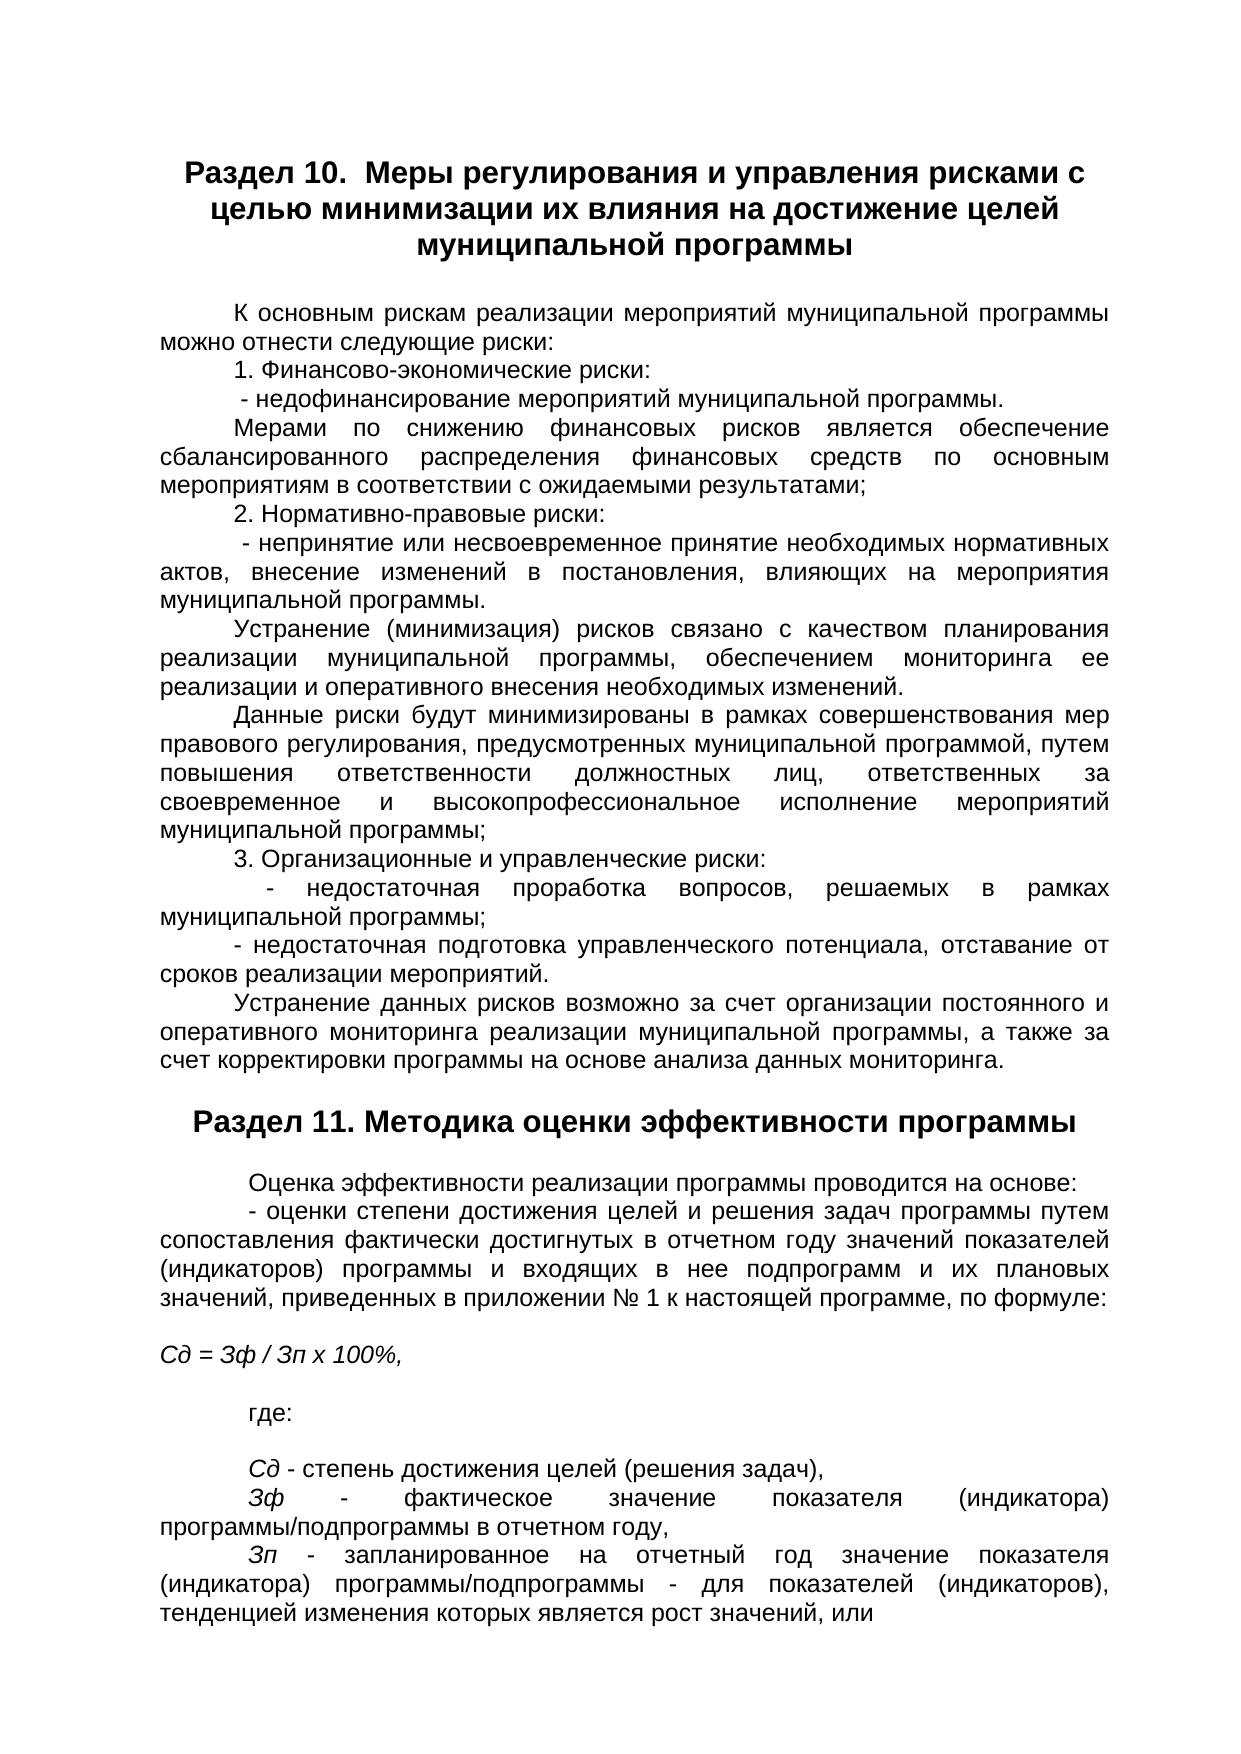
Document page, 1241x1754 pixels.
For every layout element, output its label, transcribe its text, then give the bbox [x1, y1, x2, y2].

text 2. Нормативно-правовые риски: [159, 499, 1110, 528]
text 1. Финансово-экономические риски: [159, 355, 1110, 384]
text Сд - степень достижения целей (решения задач), [159, 1454, 1110, 1483]
text - непринятие или несвоевременное принятие необходимых нормативных актов, внесение изменений в постановления, влияющих на мероприятия муниципальной программы. [159, 528, 1110, 614]
text Мерами по снижению финансовых рисков является обеспечение сбалансированного распределения финансовых средств по основным мероприятиям в соответствии с ожидаемыми результатами; [159, 413, 1110, 499]
text Раздел 10. Меры регулирования и управления рисками с целью минимизации их влияния на достижение целей муниципальной программы [159, 154, 1110, 262]
text - оценки степени достижения целей и решения задач программы путем сопоставления фактически достигнутых в отчетном году значений показателей (индикаторов) программы и входящих в нее подпрограмм и их плановых значений, приведенных в приложении № 1 к настоящей программе, по формуле: [159, 1196, 1110, 1311]
text Зп - запланированное на отчетный год значение показателя (индикатора) программы/подпрограммы - для показателей (индикаторов), тенденцией изменения которых является рост значений, или [159, 1541, 1110, 1627]
text - недостаточная подготовка управленческого потенциала, отставание от сроков реализации мероприятий. [159, 930, 1110, 988]
text Устранение данных рисков возможно за счет организации постоянного и оперативного мониторинга реализации муниципальной программы, а также за счет корректировки программы на основе анализа данных мониторинга. [159, 988, 1110, 1074]
text Раздел 11. Методика оценки эффективности программы [159, 1103, 1110, 1139]
text - недофинансирование мероприятий муниципальной программы. [159, 384, 1110, 413]
text Устранение (минимизация) рисков связано с качеством планирования реализации муниципальной программы, обеспечением мониторинга ее реализации и оперативного внесения необходимых изменений. [159, 614, 1110, 700]
text - недостаточная проработка вопросов, решаемых в рамках муниципальной программы; [159, 873, 1110, 930]
text где: [159, 1397, 1110, 1454]
text Данные риски будут минимизированы в рамках совершенствования мер правового регулирования, предусмотренных муниципальной программой, путем повышения ответственности должностных лиц, ответственных за своевременное и высокопрофессиональное исполнение мероприятий муниципальной программы; [159, 700, 1110, 844]
text Зф - фактическое значение показателя (индикатора) программы/подпрограммы в отчетном году, [159, 1483, 1110, 1541]
text Сд = Зф / Зп x 100%, [159, 1311, 1110, 1369]
text К основным рискам реализации мероприятий муниципальной программы можно отнести следующие риски: [159, 298, 1110, 355]
text 3. Организационные и управленческие риски: [159, 844, 1110, 873]
text Оценка эффективности реализации программы проводится на основе: [159, 1167, 1110, 1196]
